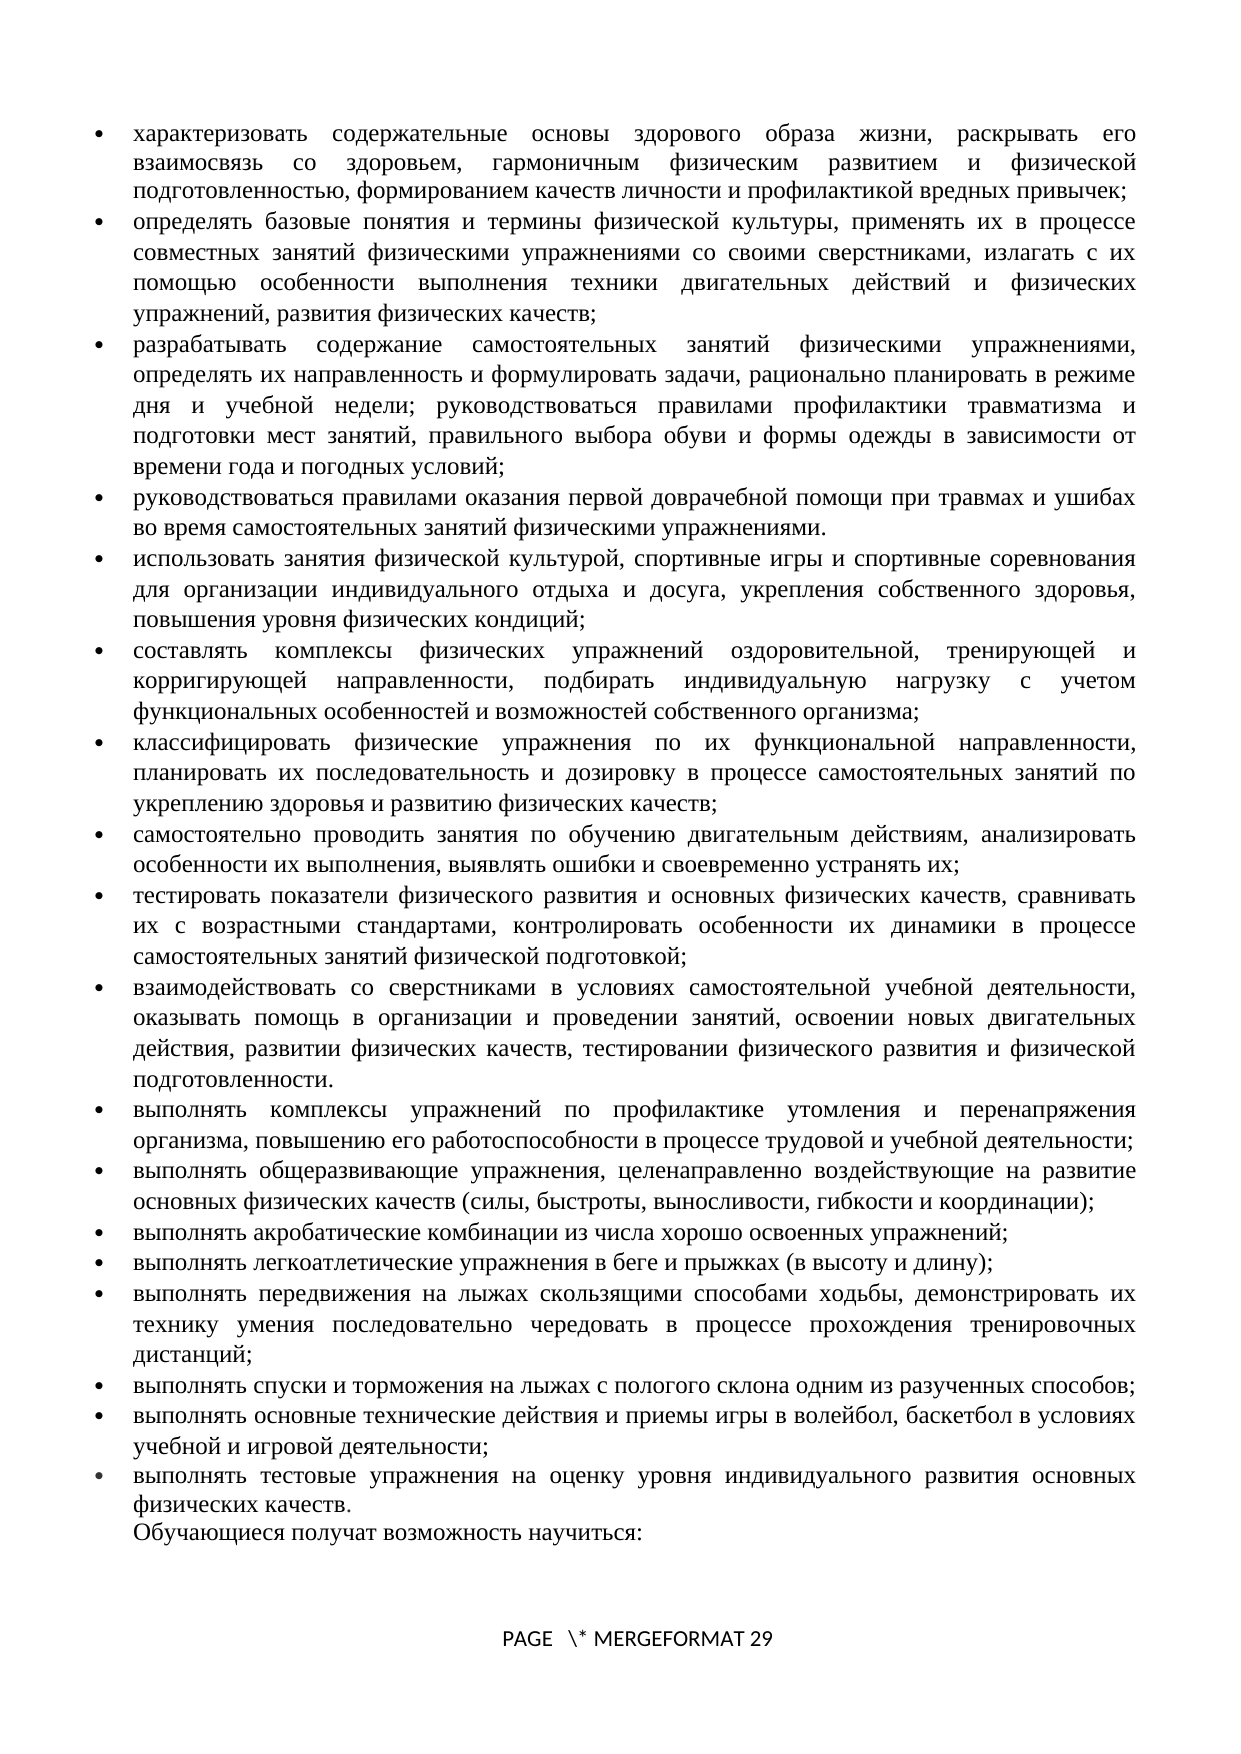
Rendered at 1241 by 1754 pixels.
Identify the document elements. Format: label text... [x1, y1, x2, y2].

list выполнять легкоатлетические упражнения в беге и прыжках (в высоту и длину); [95, 1246, 1137, 1276]
list разрабатывать содержание самостоятельных занятий физическими упражнениями, определять их направленность и формулировать задачи, рационально планировать в режиме дня и учебной недели; руководствоваться правилами профилактики травматизма и подготовки мест занятий, правильного выбора обуви и формы одежды в зависимости от времени года и погодных условий; [95, 327, 1137, 480]
list классифицировать физические упражнения по их функциональной направленности, планировать их последовательность и дозировку в процессе самостоятельных занятий по укреплению здоровья и развитию физических качеств; [95, 725, 1137, 817]
list руководствоваться правилами оказания первой доврачебной помощи при травмах и ушибах во время самостоятельных занятий физическими упражнениями. [95, 480, 1137, 541]
list самостоятельно проводить занятия по обучению двигательным действиям, анализировать особенности их выполнения, выявлять ошибки и своевременно устранять их; [95, 817, 1137, 878]
list характеризовать содержательные основы здорового образа жизни, раскрывать его взаимосвязь со здоровьем, гармоничным физическим развитием и физической подготовленностью, формированием качеств личности и профилактикой вредных привычек; [95, 118, 1137, 204]
list выполнять общеразвивающие упражнения, целенаправленно воздействующие на развитие основных физических качеств (силы, быстроты, выносливости, гибкости и координации); [95, 1154, 1137, 1215]
list выполнять акробатические комбинации из числа хорошо освоенных упражнений; [95, 1215, 1137, 1246]
text Обучающиеся получат возможность научиться: [133, 1517, 1137, 1546]
list использовать занятия физической культурой, спортивные игры и спортивные соревнования для организации индивидуального отдыха и досуга, укрепления собственного здоровья, повышения уровня физических кондиций; [95, 541, 1137, 633]
list выполнять тестовые упражнения на оценку уровня индивидуального развития основных физических качеств. [95, 1460, 1137, 1517]
list выполнять передвижения на лыжах скользящими способами ходьбы, демонстрировать их технику умения последовательно чередовать в процессе прохождения тренировочных дистанций; [95, 1276, 1137, 1368]
list определять базовые понятия и термины физической культуры, применять их в процессе совместных занятий физическими упражнениями со своими сверстниками, излагать с их помощью особенности выполнения техники двигательных действий и физических упражнений, развития физических качеств; [95, 204, 1137, 327]
list выполнять спуски и торможения на лыжах с пологого склона одним из разученных способов; [95, 1368, 1137, 1399]
list составлять комплексы физических упражнений оздоровительной, тренирующей и корригирующей направленности, подбирать индивидуальную нагрузку с учетом функциональных особенностей и возможностей собственного организма; [95, 633, 1137, 725]
list выполнять основные технические действия и приемы игры в волейбол, баскетбол в условиях учебной и игровой деятельности; [95, 1399, 1137, 1460]
list выполнять комплексы упражнений по профилактике утомления и перенапряжения организма, повышению его работоспособности в процессе трудовой и учебной деятельности; [95, 1092, 1137, 1154]
list тестировать показатели физического развития и основных физических качеств, сравнивать их с возрастными стандартами, контролировать особенности их динамики в процессе самостоятельных занятий физической подготовкой; [95, 878, 1137, 970]
list взаимодействовать со сверстниками в условиях самостоятельной учебной деятельности, оказывать помощь в организации и проведении занятий, освоении новых двигательных действия, развитии физических качеств, тестировании физического развития и физической подготовленности. [95, 970, 1137, 1092]
